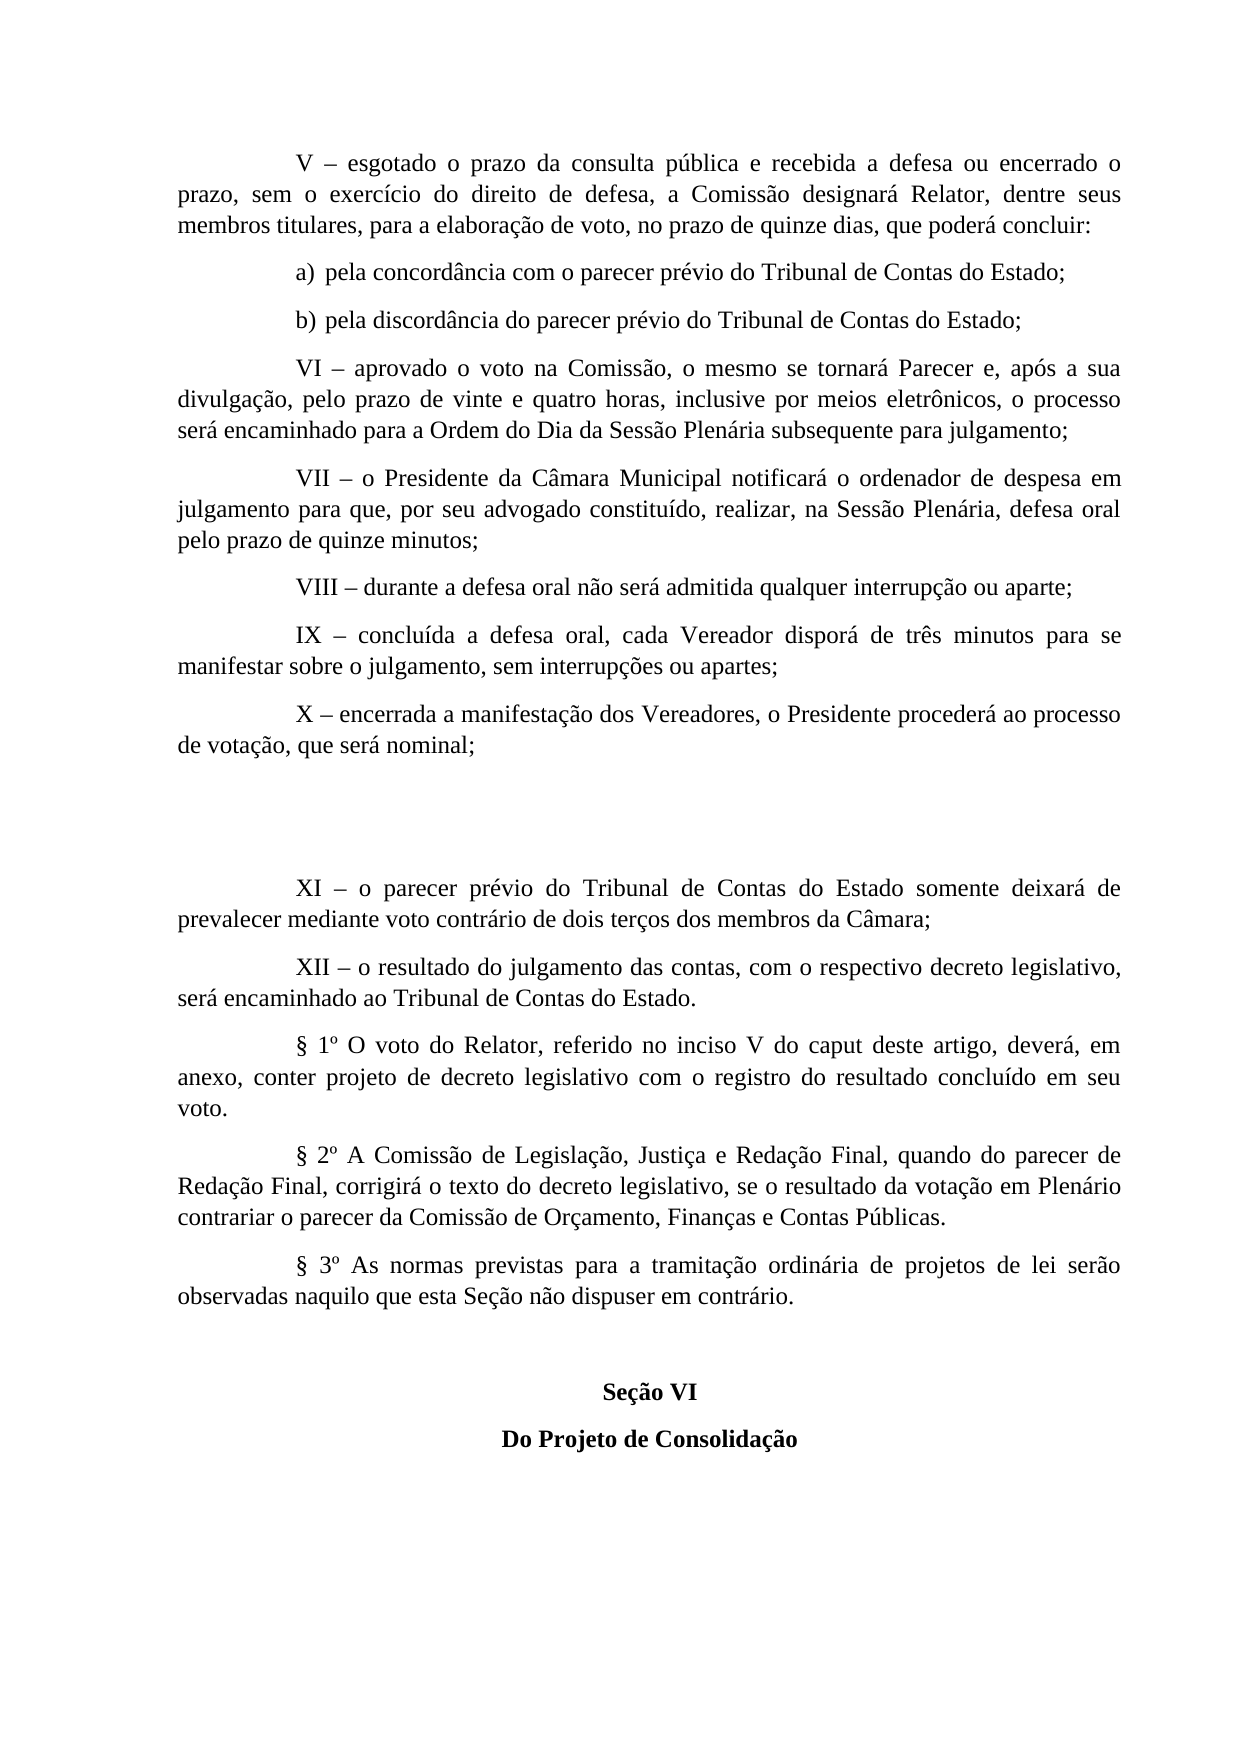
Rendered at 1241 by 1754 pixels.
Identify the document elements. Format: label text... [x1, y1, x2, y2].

text § 1º O voto do Relator, referido no inciso V do caput deste artigo, deverá, em anexo, conter projeto de decreto legislativo com o registro do resultado concluído em seu voto. [177, 1031, 1122, 1121]
text IX – concluída a defesa oral, cada Vereador disporá de três minutos para se manifestar sobre o julgamento, sem interrupções ou apartes; [177, 620, 1122, 680]
text Do Projeto de Consolidação [177, 1424, 1122, 1453]
text § 2º A Comissão de Legislação, Justiça e Redação Final, quando do parecer de Redação Final, corrigirá o texto do decreto legislativo, se o resultado da votação em Plenário contrariar o parecer da Comissão de Orçamento, Finanças e Contas Públicas. [177, 1140, 1122, 1231]
text Seção VI [177, 1377, 1122, 1405]
text b) pela discordância do parecer prévio do Tribunal de Contas do Estado; [177, 305, 1122, 334]
text VIII – durante a defesa oral não será admitida qualquer interrupção ou aparte; [177, 572, 1122, 601]
text VI – aprovado o voto na Comissão, o mesmo se tornará Parecer e, após a sua divulgação, pelo prazo de vinte e quatro horas, inclusive por meios eletrônicos, o processo será encaminhado para a Ordem do Dia da Sessão Plenária subsequente para julgamento; [177, 353, 1122, 444]
text XII – o resultado do julgamento das contas, com o respectivo decreto legislativo, será encaminhado ao Tribunal de Contas do Estado. [177, 952, 1122, 1012]
text XI – o parecer prévio do Tribunal de Contas do Estado somente deixará de prevalecer mediante voto contrário de dois terços dos membros da Câmara; [177, 873, 1122, 933]
text V – esgotado o prazo da consulta pública e recebida a defesa ou encerrado o prazo, sem o exercício do direito de defesa, a Comissão designará Relator, dentre seus membros titulares, para a elaboração de voto, no prazo de quinze dias, que poderá concluir: [177, 148, 1122, 238]
text X – encerrada a manifestação dos Vereadores, o Presidente procederá ao processo de votação, que será nominal; [177, 699, 1122, 759]
text § 3º As normas previstas para a tramitação ordinária de projetos de lei serão observadas naquilo que esta Seção não dispuser em contrário. [177, 1250, 1122, 1310]
text a) pela concordância com o parecer prévio do Tribunal de Contas do Estado; [177, 257, 1122, 286]
text VII – o Presidente da Câmara Municipal notificará o ordenador de despesa em julgamento para que, por seu advogado constituído, realizar, na Sessão Plenária, defesa oral pelo prazo de quinze minutos; [177, 463, 1122, 553]
